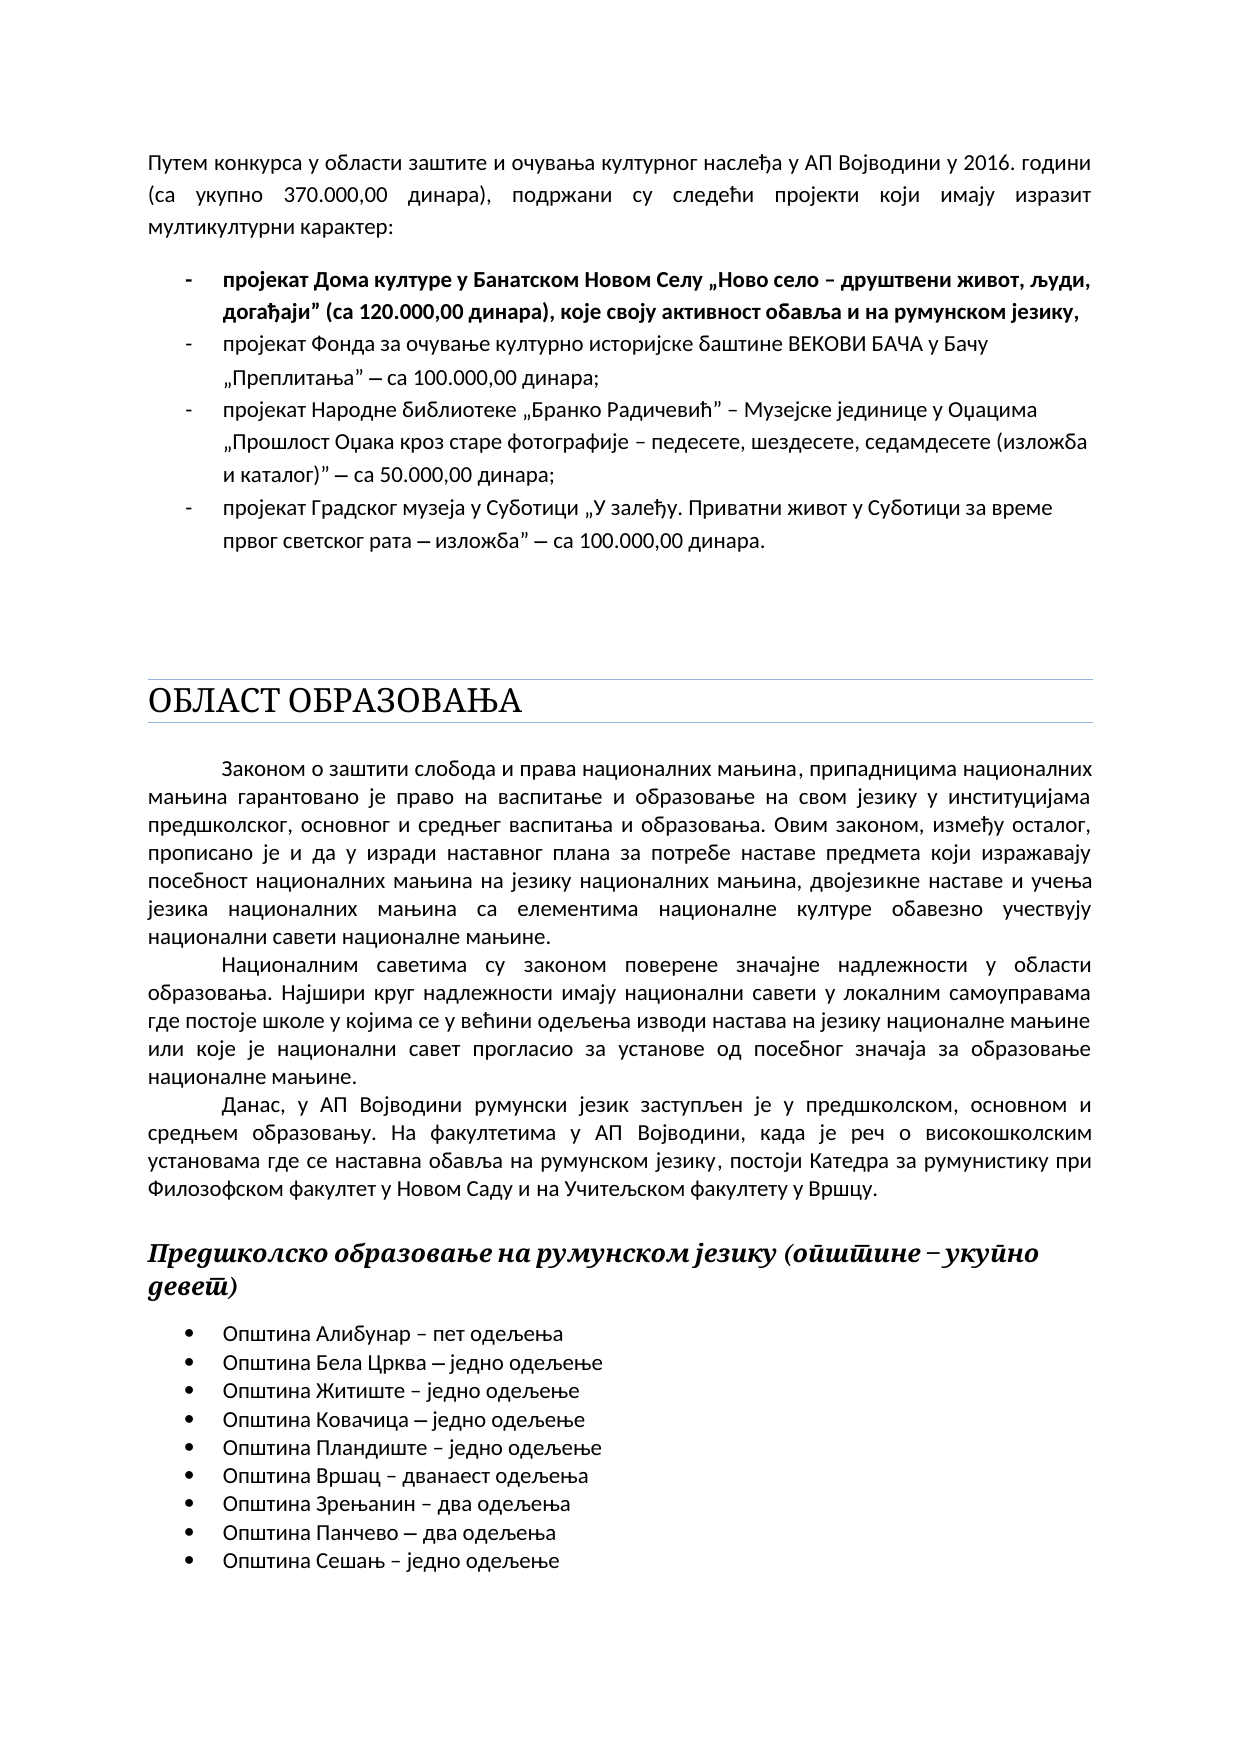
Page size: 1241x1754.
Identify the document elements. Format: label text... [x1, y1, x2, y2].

text Предшколско образовање на румунском језику (општине ‒ укупно девет) [148, 1240, 1093, 1302]
list Општина Житиште – једно одељење [185, 1376, 1093, 1404]
list Општина Пландиште – једно одељење [185, 1433, 1093, 1461]
text Законом о заштити слобода и права националних мањина, припадницима националних мањина гарантовано је право на васпитање и образовање на свом језику у институцијама предшколског, основног и средњег васпитања и образовања. Овим законом, између осталог, прописано је и да у изради наставног плана за потребе наставе предмета који изражавају посебност националних мањина на језику националних мањина, двојезикне наставе и учења језика националних мањина са елементима националне културе обавезно учествују национални савети националне мањине. [148, 754, 1093, 950]
subtitle Област образовања [148, 680, 1093, 722]
list Општина Сешањ – једно одељење [185, 1546, 1093, 1574]
list Општина Ковачица – једно одељење [185, 1404, 1093, 1433]
list Општина Бела Црква – једно одељење [185, 1347, 1093, 1376]
text Националним саветима су законом поверене значајне надлежности у области образовања. Најшири круг надлежности имају национални савети у локалним самоуправама где постоје школе у којима се у већини одељења изводи настава на језику националне мањине или које је национални савет прогласио за установе од посебног значаја за образовање националне мањине. [148, 950, 1093, 1091]
list пројекат Дома културе у Банатском Новом Селу „Ново село – друштвени живот, људи, догађаји” (са 120.000,00 динара), које своју активност обавља и на румунском језику, [185, 265, 1093, 325]
list Општина Алибунар – пет одељења [185, 1319, 1093, 1347]
list пројекат Народне библиотеке „Бранко Радичевић” – Музејске јединице у Оџацима „Прошлост Оџака кроз старе фотографије – педесете, шездесете, седамдесете (изложба и каталог)” – са 50.000,00 динара; [185, 395, 1093, 488]
text Данас, у АП Војводини румунски језик заступљен је у предшколском, основном и средњем образовању. На факултетима у АП Војводини, када је реч о високошколским установама где се наставна обавља на румунском језику, постоји Катедра за румунистику при Филозофском факултет у Новом Саду и на Учитељском факултету у Вршцу. [148, 1091, 1093, 1203]
list пројекат Фонда за очување културно историјске баштине ВЕКОВИ БАЧА у Бачу „Преплитања” – са 100.000,00 динара; [185, 329, 1093, 391]
list Општина Панчево – два одељења [185, 1517, 1093, 1546]
text Путем конкурса у области заштите и очувања културног наслеђа у АП Војводини у 2016. години (са укупно 370.000,00 динара), подржани су следећи пројекти који имају изразит мултикултурни карактер: [148, 148, 1093, 240]
list пројекат Градског музеја у Суботици „У залеђу. Приватни живот у Суботици за време првог светског рата – изложба” – са 100.000,00 динара. [185, 493, 1093, 554]
list Општина Вршац – дванаест одељења [185, 1461, 1093, 1489]
list Општина Зрењанин – два одељења [185, 1489, 1093, 1517]
